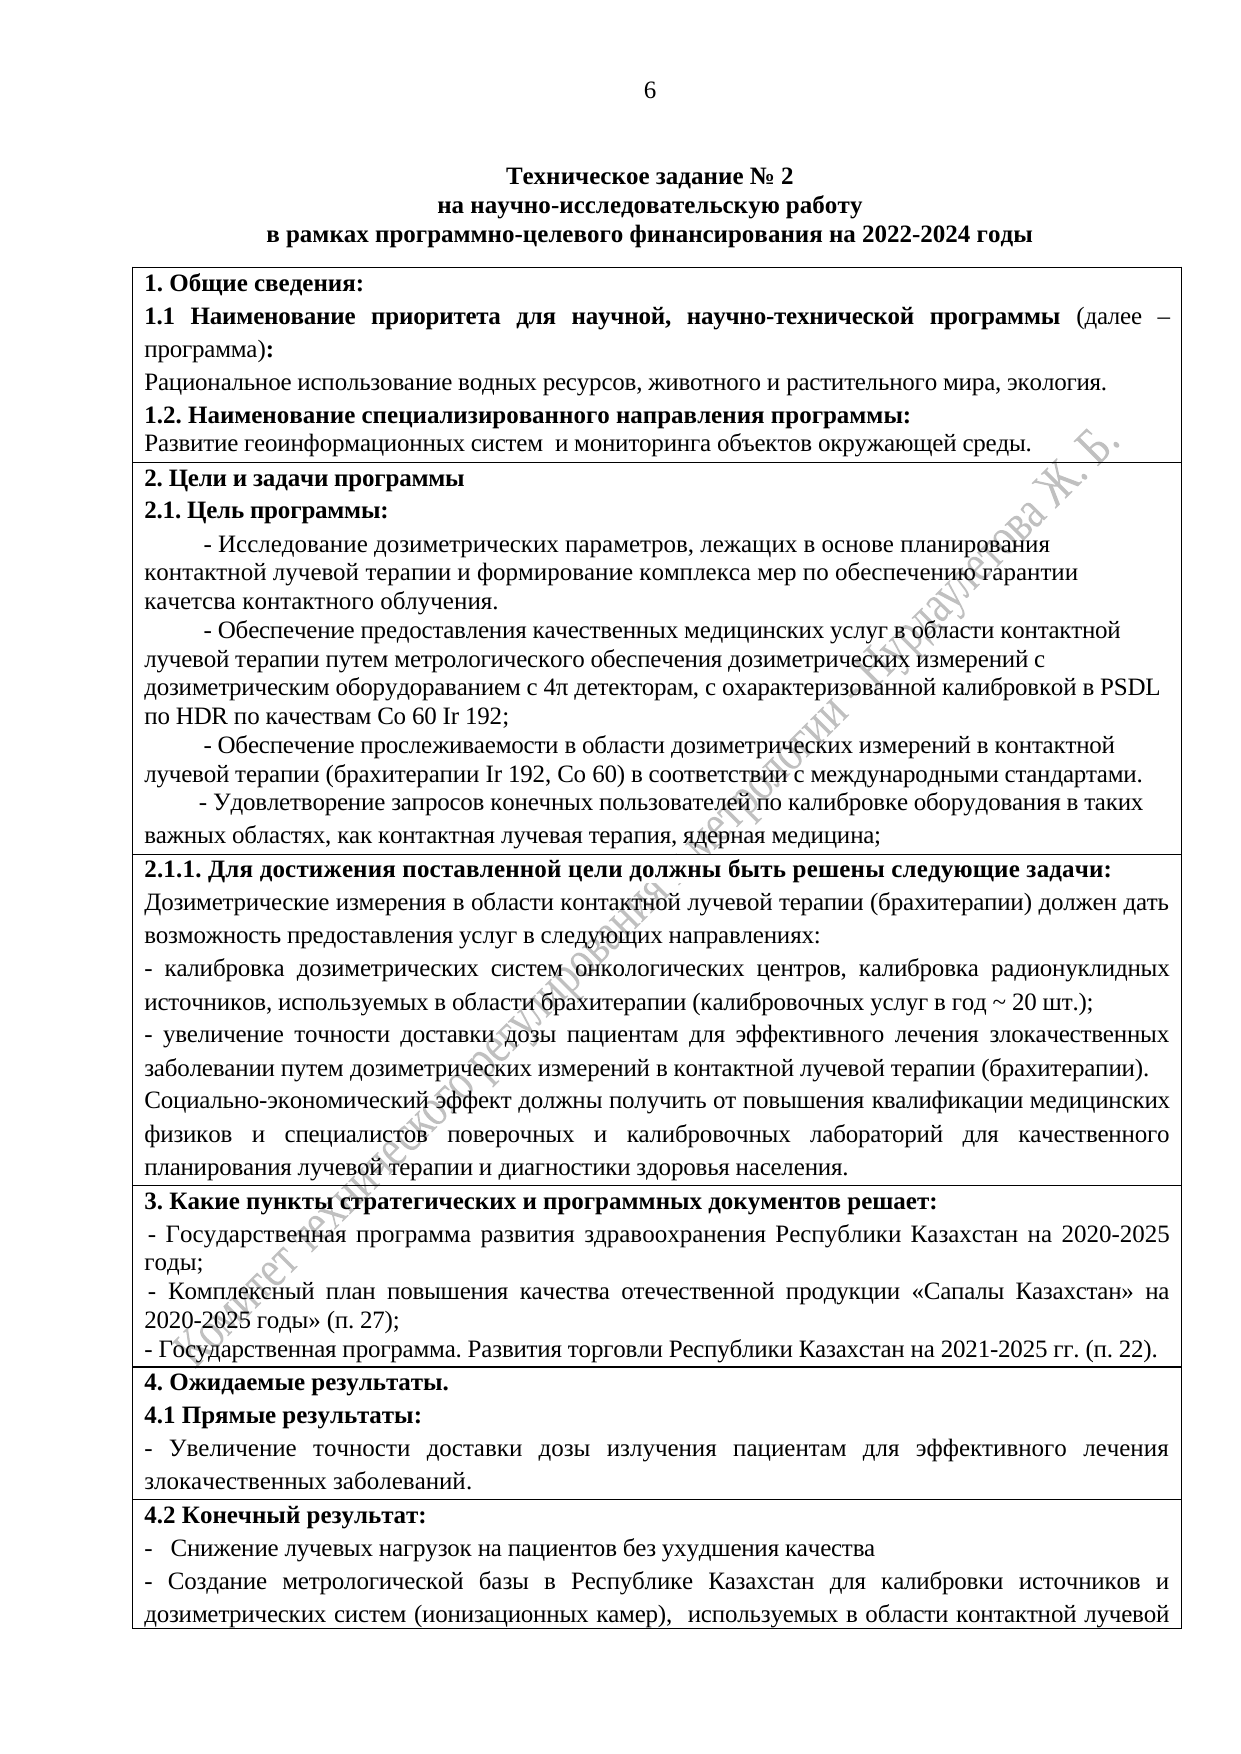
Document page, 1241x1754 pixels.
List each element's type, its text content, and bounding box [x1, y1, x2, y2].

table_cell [133, 1500, 1181, 1628]
table_cell 2. Цели и задачи программы 2.1. Цель программы: - Исследование дозиметрических параметров, лежащих в основе планирования контактной лучевой терапии и формирование комплекса мер по обеспечению гарантии качетсва контактного облучения. - Обеспечение предоставления качественных медицинских услуг в области контактной лучевой терапии путем метрологического обеспечения дозиметрических измерений c дозиметрическим оборудораванием с 4π детекторам, с охарактеризованной калибровкой в PSDL по HDR по качествам Co 60 Ir 192; - Обеспечение прослеживаемости в области дозиметрических измерений в контактной лучевой терапии (брахитерапии Ir 192, Co 60) в соответствии с международными стандартами. - Удовлетворение запросов конечных пользователей по калибровке оборудования в таких важных областях, как контактная лучевая терапия, ядерная медицина; [133, 463, 1181, 853]
table_cell 2.1.1. Для достижения поставленной цели должны быть решены следующие задачи: Дозиметрические измерения в области контактной лучевой терапии (брахитерапии) должен дать возможность предоставления услуг в следующих направлениях: - калибровка дозиметрических систем онкологических центров, калибровка радионуклидных источников, используемых в области брахитерапии (калибровочных услуг в год ~ 20 шт.); - увеличение точности доставки дозы пациентам для эффективного лечения злокачественных заболевании путем дозиметрических измерений в контактной лучевой терапии (брахитерапии). Социально-экономический эффект должны получить от повышения квалификации медицинских физиков и специалистов поверочных и калибровочных лабораторий для качественного планирования лучевой терапии и диагностики здоровья населения. [133, 855, 1181, 1185]
table_cell 3. Какие пункты стратегических и программных документов решает: - Государственная программа развития здравоохранения Республики Казахстан на 2020-2025 годы; - Комплексный план повышения качества отечественной продукции «Сапалы Казахстан» на 2020-2025 годы» (п. 27); - Государственная программа. Развития торговли Республики Казахстан на 2021-2025 гг. (п. 22). [133, 1186, 1181, 1366]
subtitle на научно-исследовательскую работу [118, 190, 1181, 219]
subtitle в рамках программно-целевого финансирования на 2022-2024 годы [118, 219, 1181, 247]
text Техническое задание № 2 [118, 161, 1181, 190]
table_cell 4. Ожидаемые результаты. 4.1 Прямые результаты: - Увеличение точности доставки дозы излучения пациентам для эффективного лечения злокачественных заболеваний. [133, 1368, 1181, 1499]
table_header 1. Общие сведения: 1.1 Наименование приоритета для научной, научно-технической программы (далее – программа): Рациональное использование водных ресурсов, животного и растительного мира, экология. 1.2. Наименование специализированного направления программы: Развитие геоинформационных систем и мониторинга объектов окружающей среды. [133, 268, 1181, 462]
